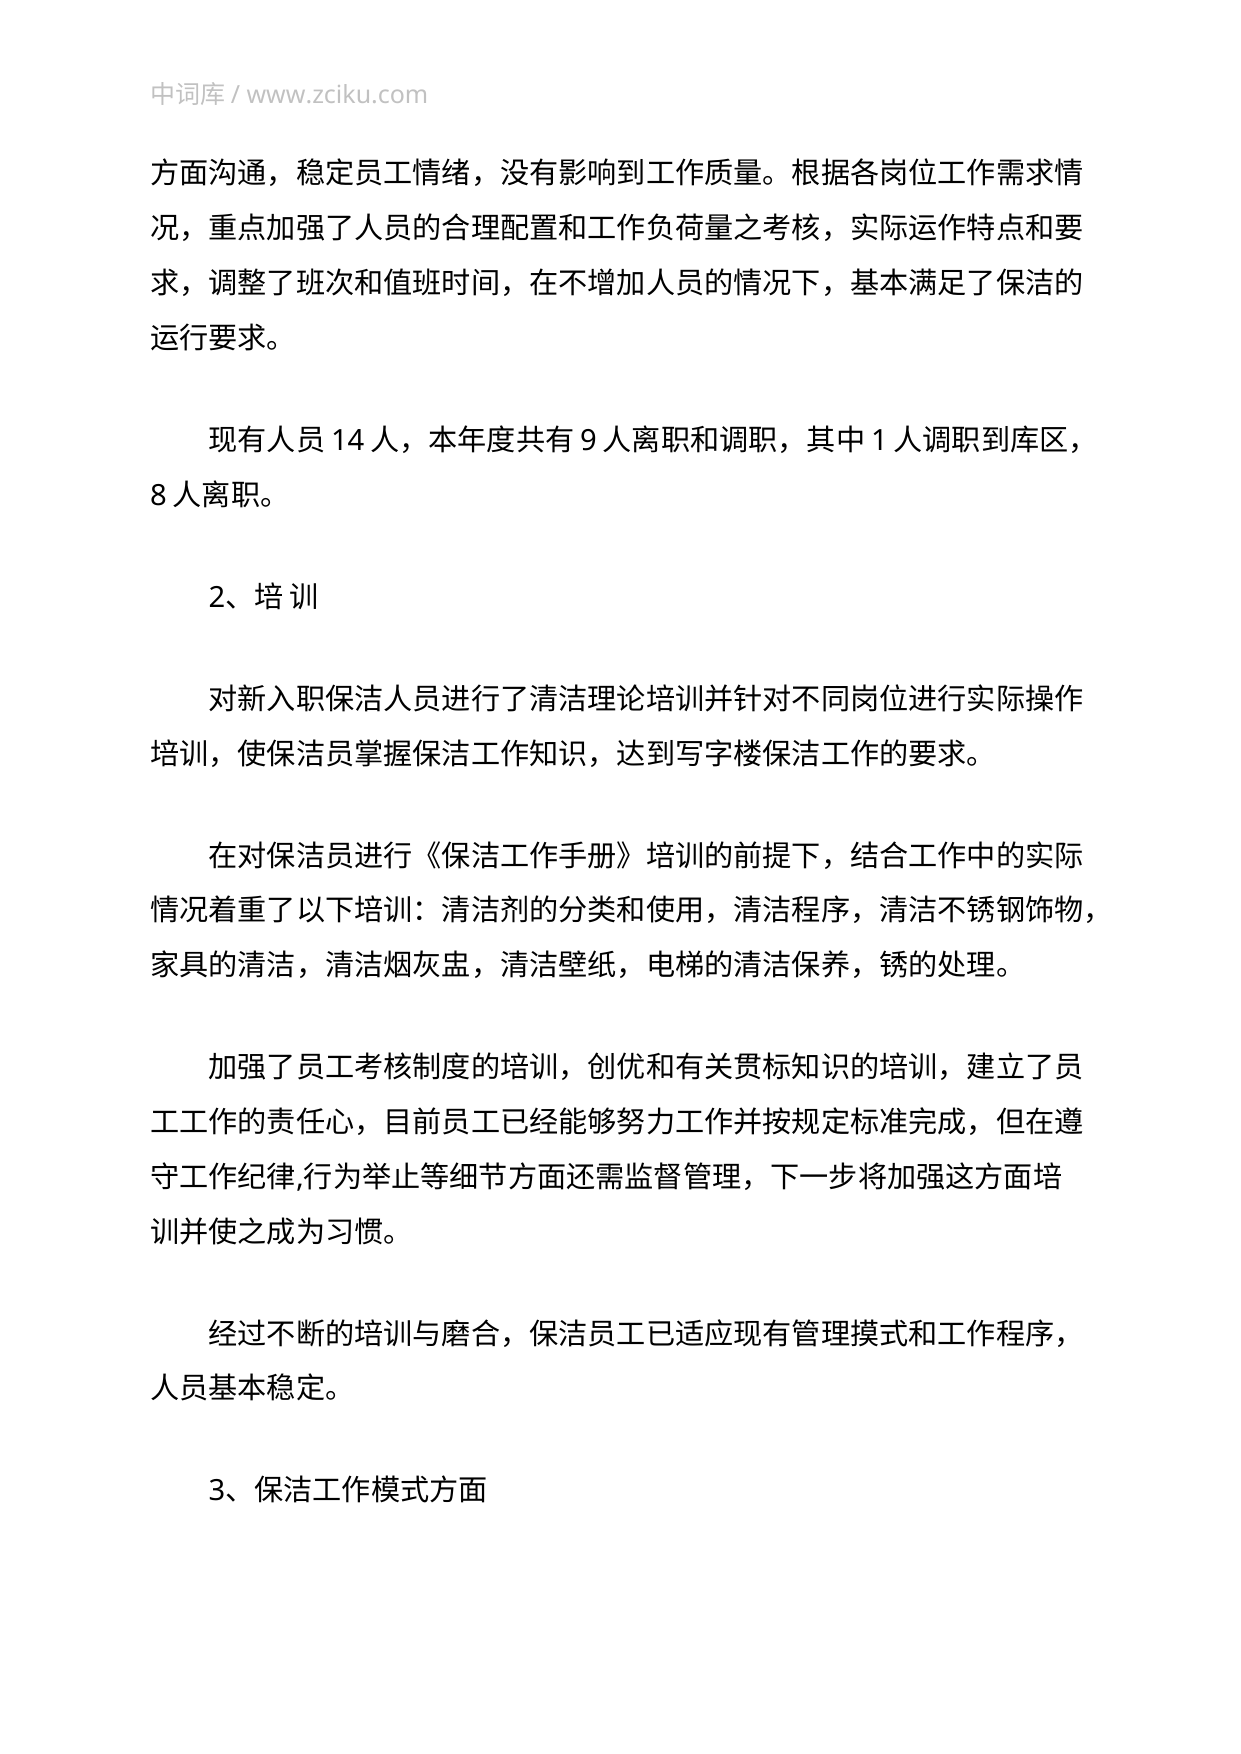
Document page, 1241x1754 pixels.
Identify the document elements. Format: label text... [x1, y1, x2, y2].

text 3、保洁工作模式方面 [150, 1467, 1090, 1509]
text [150, 150, 1090, 357]
text 经过不断的培训与磨合，保洁员工已适应现有管理摸式和工作程序，人员基本稳定。 [150, 1310, 1090, 1407]
text 加强了员工考核制度的培训，创优和有关贯标知识的培训，建立了员工工作的责任心，目前员工已经能够努力工作并按规定标准完成，但在遵守工作纪律,行为举止等细节方面还需监督管理，下一步将加强这方面培训并使之成为习惯。 [150, 1044, 1090, 1251]
text 对新入职保洁人员进行了清洁理论培训并针对不同岗位进行实际操作培训，使保洁员掌握保洁工作知识，达到写字楼保洁工作的要求。 [150, 675, 1090, 773]
text 2、培 训 [150, 573, 1090, 616]
text 在对保洁员进行《保洁工作手册》培训的前提下，结合工作中的实际情况着重了以下培训：清洁剂的分类和使用，清洁程序，清洁不锈钢饰物，家具的清洁，清洁烟灰盅，清洁壁纸，电梯的清洁保养，锈的处理。 [150, 832, 1090, 984]
text 现有人员14人，本年度共有9人离职和调职，其中1人调职到库区，8人离职。 [150, 416, 1090, 514]
